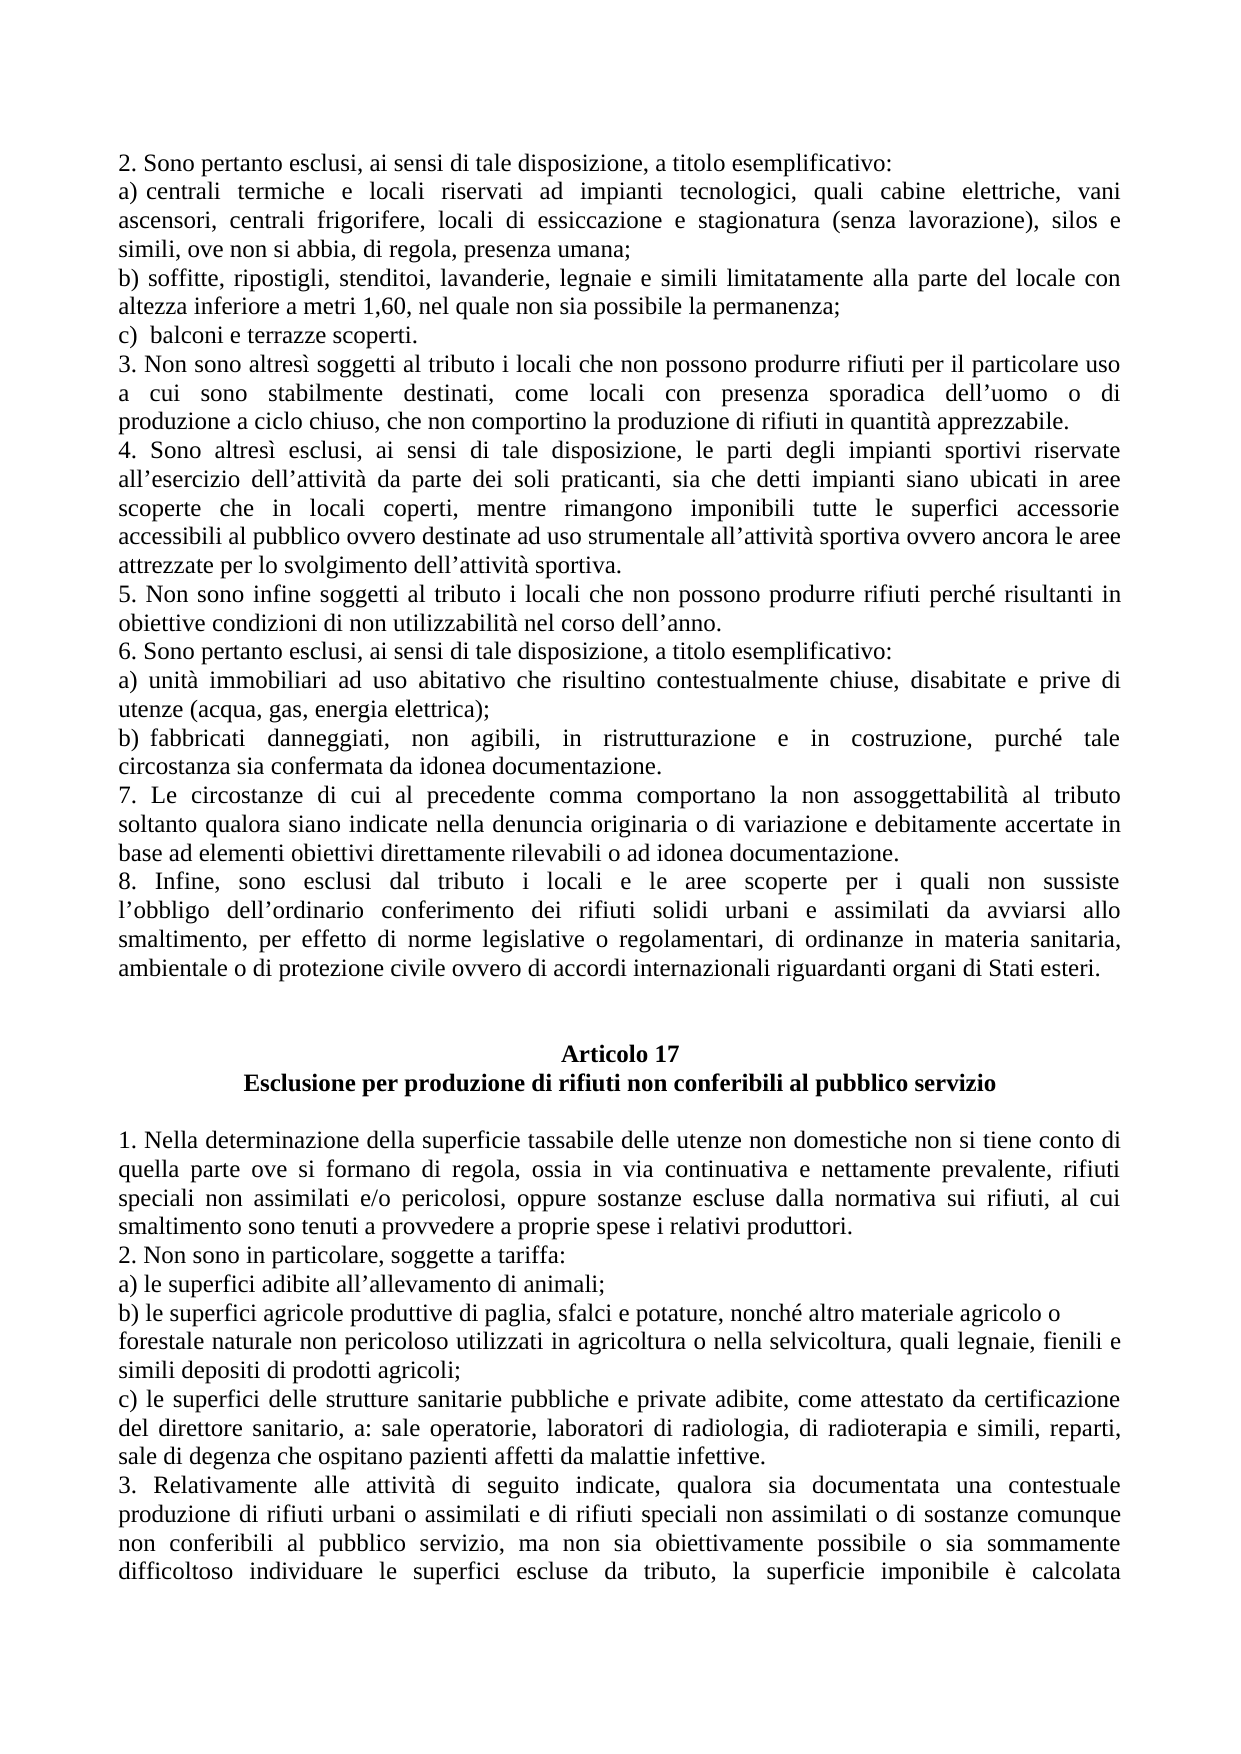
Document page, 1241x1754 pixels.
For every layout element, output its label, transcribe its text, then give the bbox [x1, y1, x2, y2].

text b) fabbricati danneggiati, non agibili, in ristrutturazione e in costruzione, purché tale circostanza sia confermata da idonea documentazione. [118, 723, 1122, 780]
text 6. Sono pertanto esclusi, ai sensi di tale disposizione, a titolo esemplificativo: [118, 636, 1122, 665]
text a) unità immobiliari ad uso abitativo che risultino contestualmente chiuse, disabitate e prive di utenze (acqua, gas, energia elettrica); [118, 665, 1122, 723]
text c) balconi e terrazze scoperti. [118, 320, 1122, 349]
text c) le superfici delle strutture sanitarie pubbliche e private adibite, come attestato da certificazione del direttore sanitario, a: sale operatorie, laboratori di radiologia, di radioterapia e simili, reparti, sale di degenza che ospitano pazienti affetti da malattie infettive. [118, 1384, 1122, 1470]
text Articolo 17 [118, 1039, 1122, 1068]
text 2. Sono pertanto esclusi, ai sensi di tale disposizione, a titolo esemplificativo: [118, 148, 1122, 176]
text a) centrali termiche e locali riservati ad impianti tecnologici, quali cabine elettriche, vani ascensori, centrali frigorifere, locali di essiccazione e stagionatura (senza lavorazione), silos e simili, ove non si abbia, di regola, presenza umana; [118, 176, 1122, 263]
text b) soffitte, ripostigli, stenditoi, lavanderie, legnaie e simili limitatamente alla parte del locale con altezza inferiore a metri 1,60, nel quale non sia possibile la permanenza; [118, 263, 1122, 320]
text 5. Non sono infine soggetti al tributo i locali che non possono produrre rifiuti perché risultanti in obiettive condizioni di non utilizzabilità nel corso dell’anno. [118, 579, 1122, 636]
text 2. Non sono in particolare, soggette a tariffa: [118, 1240, 1122, 1269]
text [118, 1470, 1122, 1585]
text Esclusione per produzione di rifiuti non conferibili al pubblico servizio [118, 1068, 1122, 1096]
text 8. Infine, sono esclusi dal tributo i locali e le aree scoperte per i quali non sussiste l’obbligo dell’ordinario conferimento dei rifiuti solidi urbani e assimilati da avviarsi allo smaltimento, per effetto di norme legislative o regolamentari, di ordinanze in materia sanitaria, ambientale o di protezione civile ovvero di accordi internazionali riguardanti organi di Stati esteri. [118, 866, 1122, 981]
text b) le superfici agricole produttive di paglia, sfalci e potature, nonché altro materiale agricolo o [118, 1298, 1122, 1326]
text a) le superfici adibite all’allevamento di animali; [118, 1269, 1122, 1298]
text 3. Non sono altresì soggetti al tributo i locali che non possono produrre rifiuti per il particolare uso a cui sono stabilmente destinati, come locali con presenza sporadica dell’uomo o di produzione a ciclo chiuso, che non comportino la produzione di rifiuti in quantità apprezzabile. [118, 349, 1122, 435]
text 7. Le circostanze di cui al precedente comma comportano la non assoggettabilità al tributo soltanto qualora siano indicate nella denuncia originaria o di variazione e debitamente accertate in base ad elementi obiettivi direttamente rilevabili o ad idonea documentazione. [118, 780, 1122, 866]
text 1. Nella determinazione della superficie tassabile delle utenze non domestiche non si tiene conto di quella parte ove si formano di regola, ossia in via continuativa e nettamente prevalente, rifiuti speciali non assimilati e/o pericolosi, oppure sostanze escluse dalla normativa sui rifiuti, al cui smaltimento sono tenuti a provvedere a proprie spese i relativi produttori. [118, 1125, 1122, 1240]
text forestale naturale non pericoloso utilizzati in agricoltura o nella selvicoltura, quali legnaie, fienili e simili depositi di prodotti agricoli; [118, 1326, 1122, 1384]
text 4. Sono altresì esclusi, ai sensi di tale disposizione, le parti degli impianti sportivi riservate all’esercizio dell’attività da parte dei soli praticanti, sia che detti impianti siano ubicati in aree scoperte che in locali coperti, mentre rimangono imponibili tutte le superfici accessorie accessibili al pubblico ovvero destinate ad uso strumentale all’attività sportiva ovvero ancora le aree attrezzate per lo svolgimento dell’attività sportiva. [118, 435, 1122, 579]
